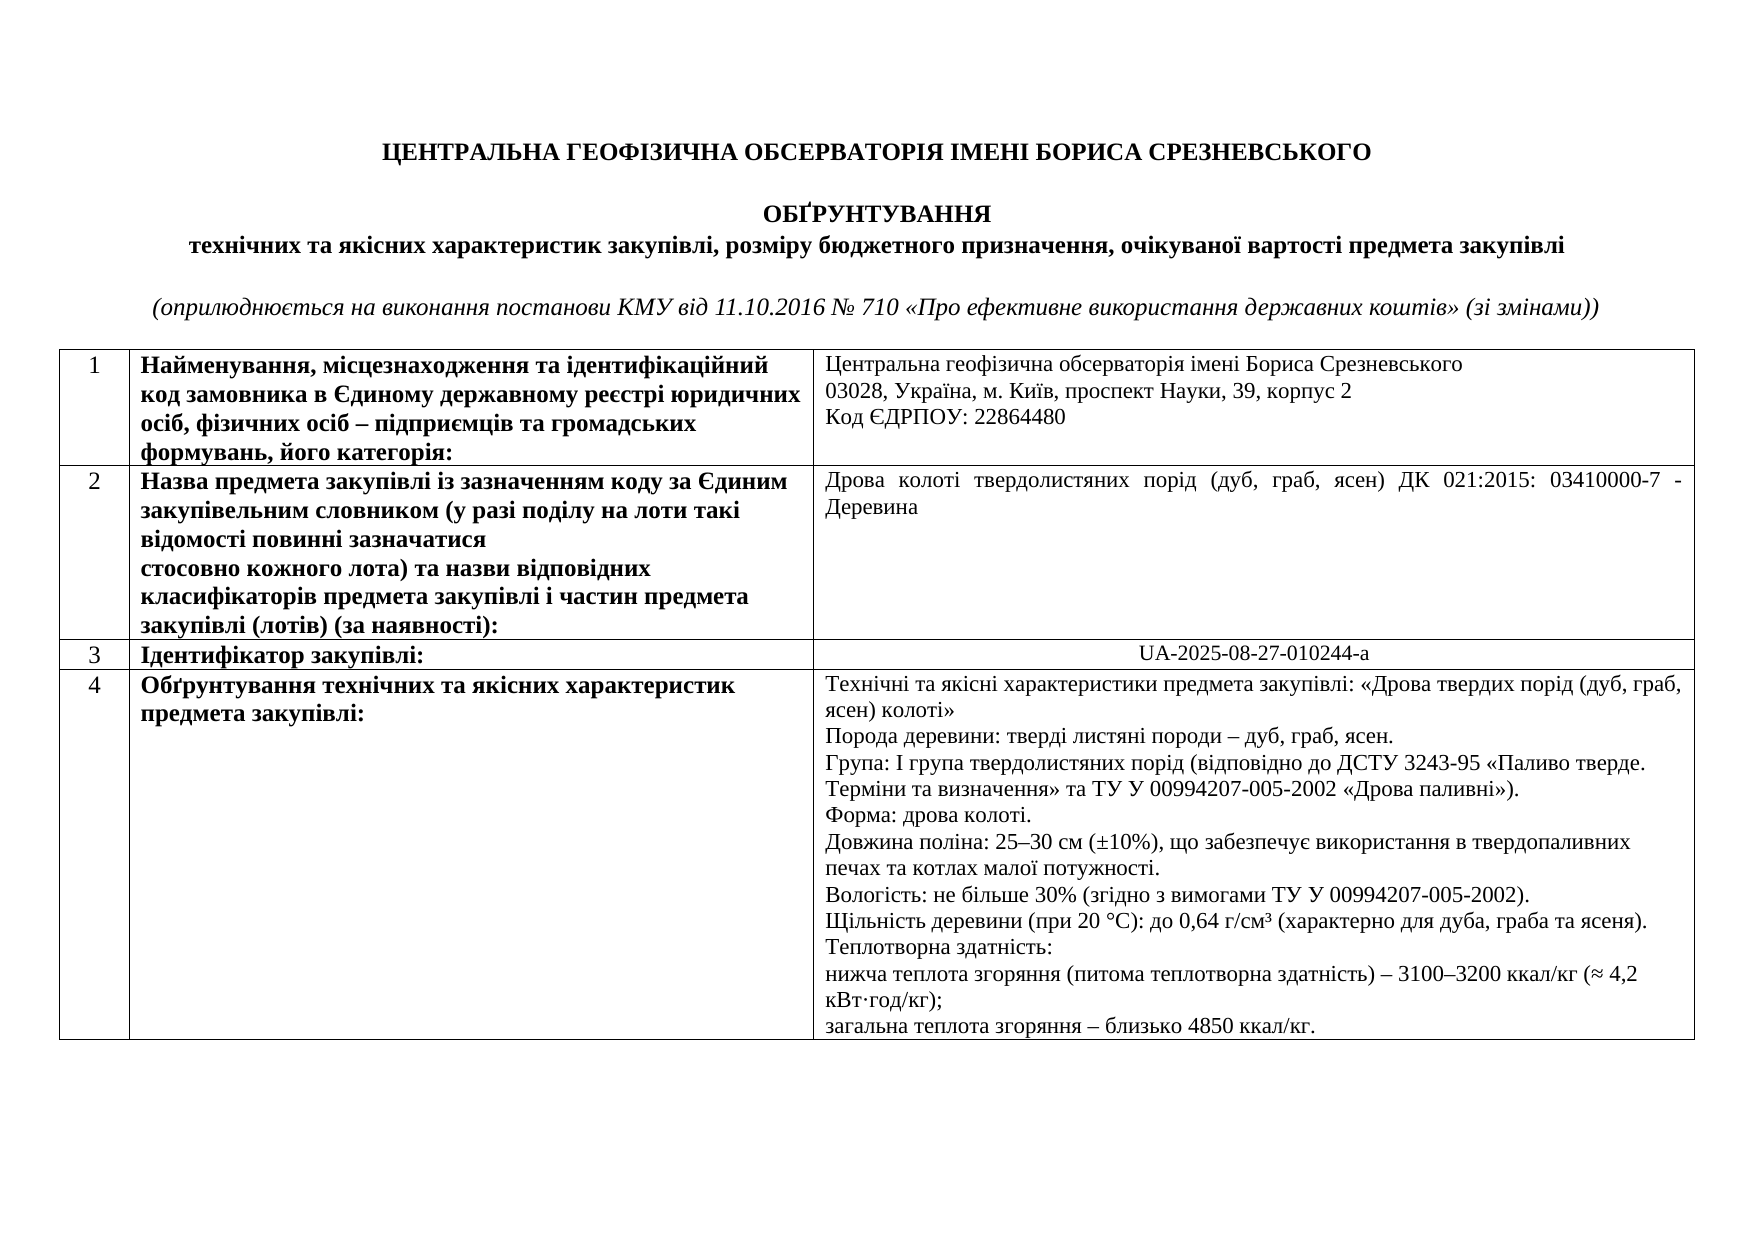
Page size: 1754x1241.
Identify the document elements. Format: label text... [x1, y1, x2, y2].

table_cell Дрова колоті твердолистяних порід (дуб, граб, ясен) ДК 021:2015: 03410000-7 - Деревина [814, 466, 1694, 639]
table_header Найменування, місцезнаходження та ідентифікаційний код замовника в Єдиному державному реєстрі юридичних осіб, фізичних осіб – підприємців та громадських формувань, його категорія: [130, 350, 813, 465]
table_cell 4 [60, 670, 129, 1039]
text (оприлюднюється на виконання постанови КМУ від 11.10.2016 № 710 «Про ефективне використання державних коштів» (зі змінами)) [59, 292, 1695, 321]
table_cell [130, 670, 813, 1039]
table_cell Ідентифікатор закупівлі: [130, 640, 813, 669]
text технічних та якісних характеристик закупівлі, розміру бюджетного призначення, очікуваної вартості предмета закупівлі [59, 230, 1695, 258]
table_header Центральна геофізична обсерваторія імені Бориса Срезневського 03028, Україна, м. Київ, проспект Науки, 39, корпус 2 Код ЄДРПОУ: 22864480 [814, 350, 1694, 465]
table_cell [814, 670, 1694, 1039]
table_header 1 [60, 350, 129, 465]
table_cell UA-2025-08-27-010244-a [814, 640, 1694, 669]
text ЦЕНТРАЛЬНА ГЕОФІЗИЧНА ОБСЕРВАТОРІЯ ІМЕНІ БОРИСА СРЕЗНЕВСЬКОГО [59, 137, 1695, 165]
text ОБҐРУНТУВАННЯ [59, 199, 1695, 227]
table_cell Назва предмета закупівлі із зазначенням коду за Єдиним закупівельним словником (у разі поділу на лоти такі відомості повинні зазначатися стосовно кожного лота) та назви відповідних класифікаторів предмета закупівлі і частин предмета закупівлі (лотів) (за наявності): [130, 466, 813, 639]
table_cell 3 [60, 640, 129, 669]
table_cell 2 [60, 466, 129, 639]
